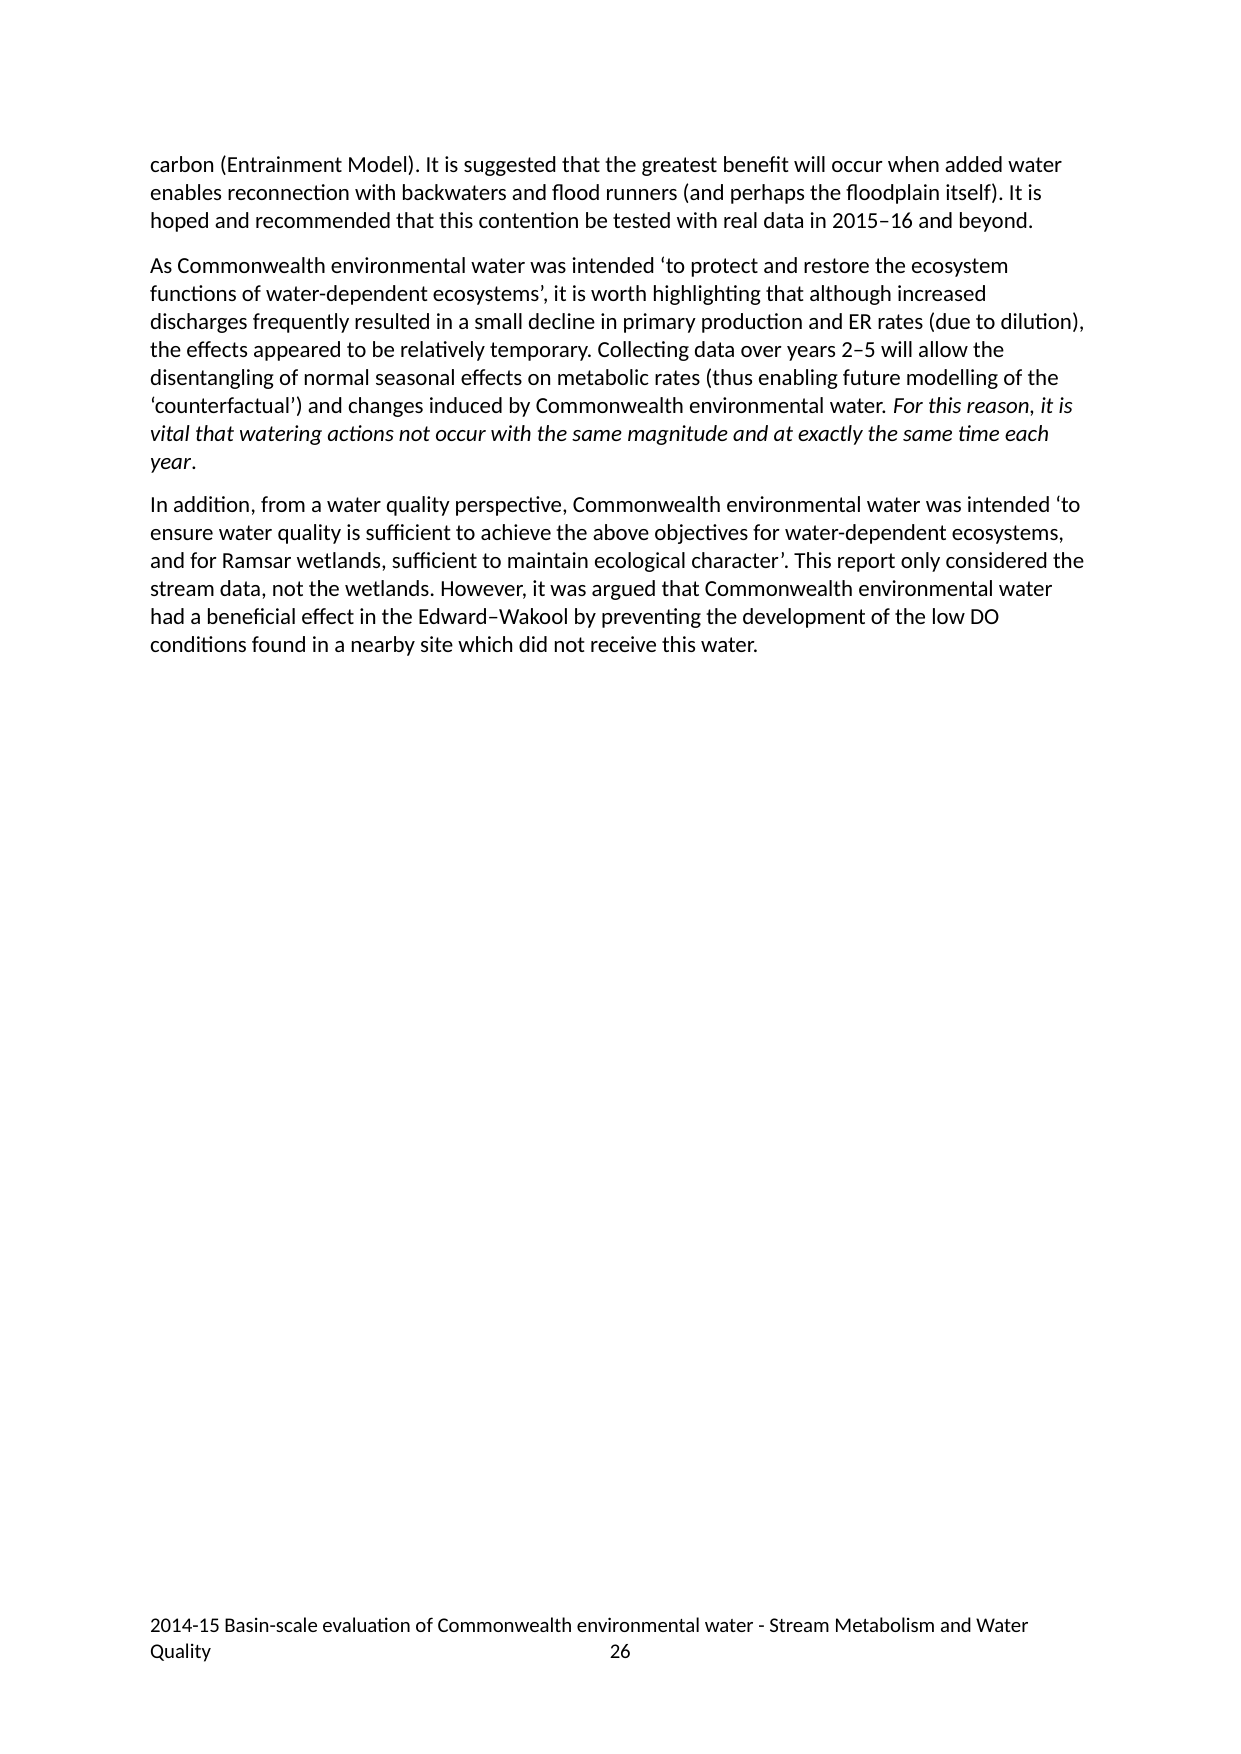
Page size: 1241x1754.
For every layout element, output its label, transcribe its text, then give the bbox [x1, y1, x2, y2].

list In addition, from a water quality perspective, Commonwealth environmental water was intended ‘to ensure water quality is sufficient to achieve the above objectives for water-dependent ecosystems, and for Ramsar wetlands, sufficient to maintain ecological character’. This report only considered the stream data, not the wetlands. However, it was argued that Commonwealth environmental water had a beneficial effect in the Edward–Wakool by preventing the development of the low DO conditions found in a nearby site which did not receive this water. [150, 490, 1090, 658]
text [150, 150, 1090, 234]
list As Commonwealth environmental water was intended ‘to protect and restore the ecosystem functions of water-dependent ecosystems’, it is worth highlighting that although increased discharges frequently resulted in a small decline in primary production and ER rates (due to dilution), the effects appeared to be relatively temporary. Collecting data over years 2–5 will allow the disentangling of normal seasonal effects on metabolic rates (thus enabling future modelling of the ‘counterfactual’) and changes induced by Commonwealth environmental water. For this reason, it is vital that watering actions not occur with the same magnitude and at exactly the same time each year. [150, 251, 1090, 475]
